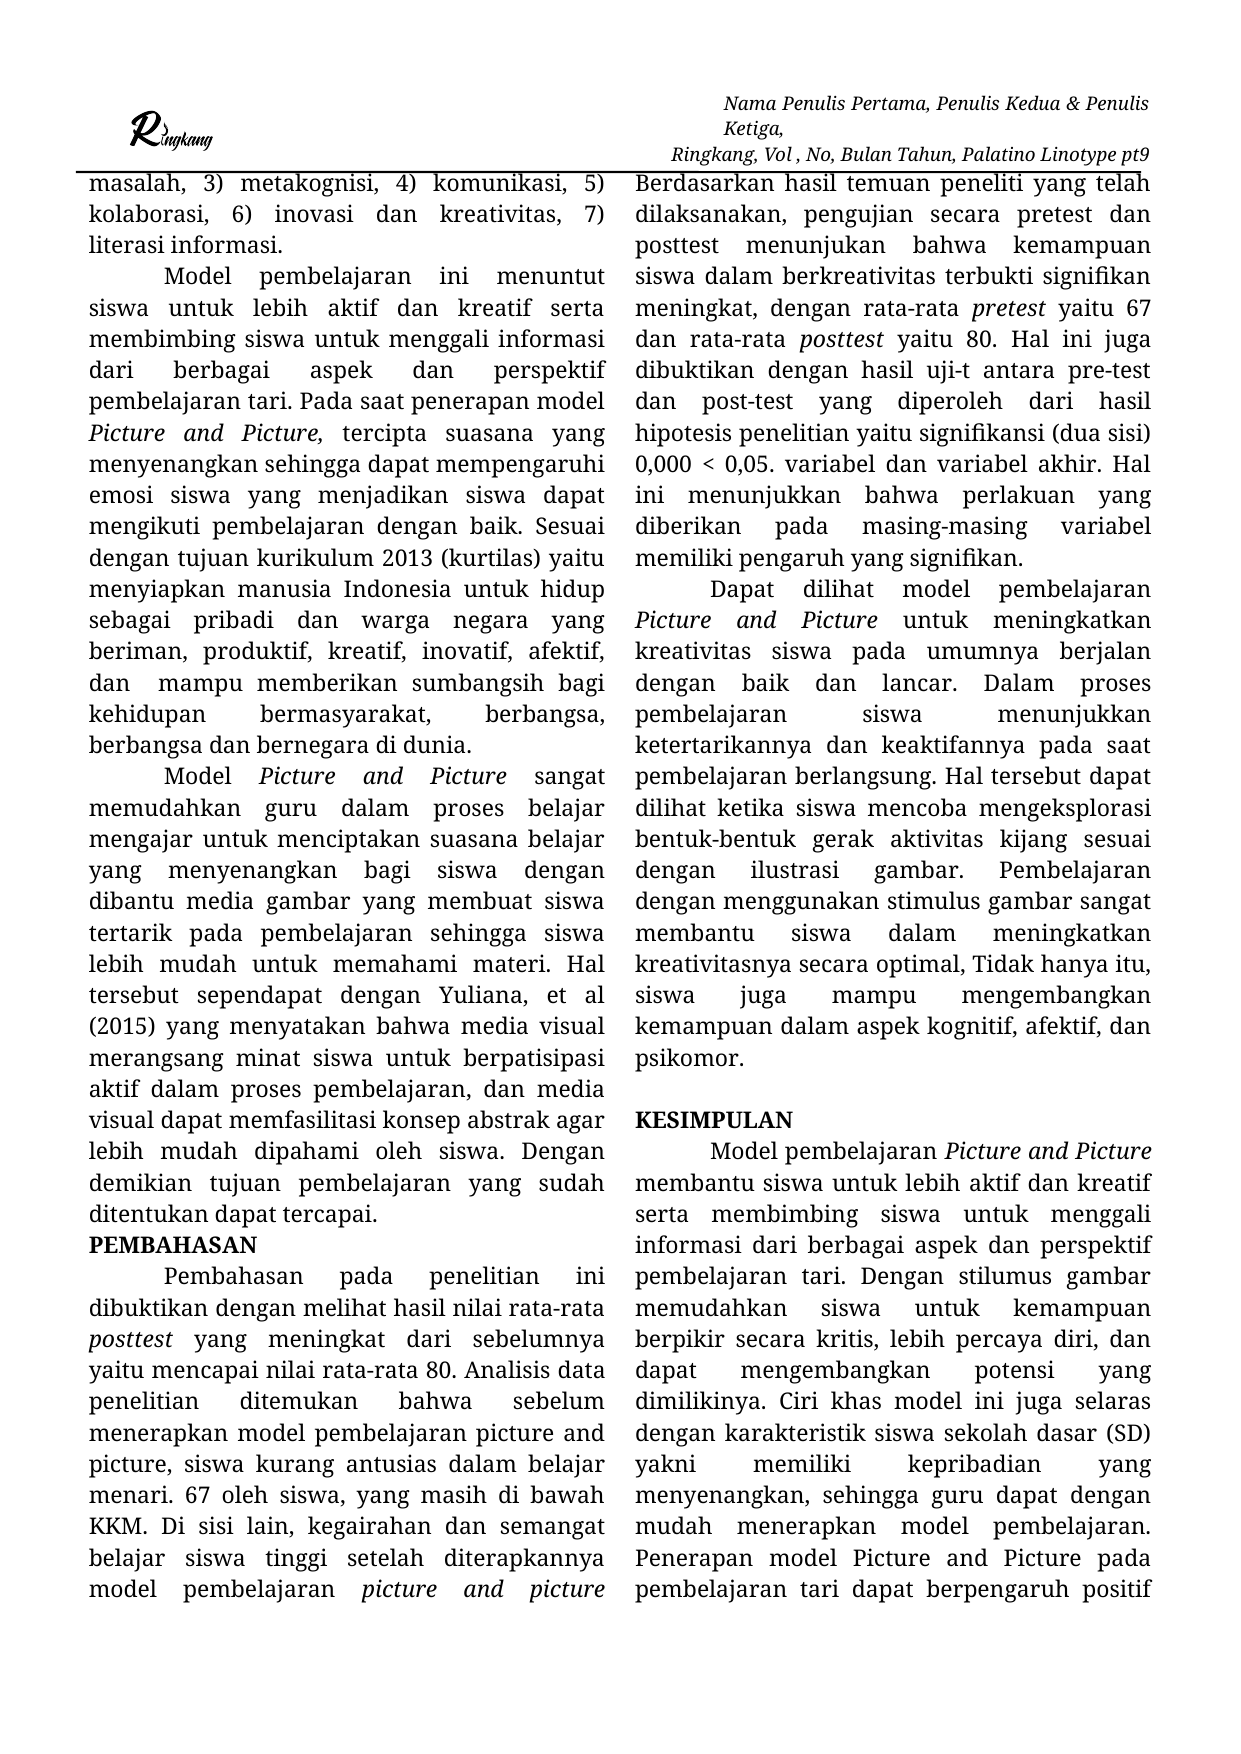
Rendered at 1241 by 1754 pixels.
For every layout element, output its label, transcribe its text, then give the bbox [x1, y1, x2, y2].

text Pembahasan pada penelitian ini dibuktikan dengan melihat hasil nilai rata-rata posttest yang meningkat dari sebelumnya yaitu mencapai nilai rata-rata 80. Analisis data penelitian ditemukan bahwa sebelum menerapkan model pembelajaran picture and picture, siswa kurang antusias dalam belajar menari. 67 oleh siswa, yang masih di bawah KKM. Di sisi lain, kegairahan dan semangat belajar siswa tinggi setelah diterapkannya model pembelajaran picture and picture Berdasarkan hasil temuan peneliti yang telah dilaksanakan, pengujian secara pretest dan posttest menunjukan bahwa kemampuan siswa dalam berkreativitas terbukti signifikan meningkat, dengan rata-rata pretest yaitu 67 dan rata-rata posttest yaitu 80. Hal ini juga dibuktikan dengan hasil uji-t antara pre-test dan post-test yang diperoleh dari hasil hipotesis penelitian yaitu signifikansi (dua sisi) 0,000 < 0,05. variabel dan variabel akhir. Hal ini menunjukkan bahwa perlakuan yang diberikan pada masing-masing variabel memiliki pengaruh yang signifikan. [635, 167, 1152, 573]
text KESIMPULAN [635, 1104, 1152, 1135]
text PEMBAHASAN [88, 1229, 605, 1260]
picture [129, 102, 213, 155]
text Model Picture and Picture sangat memudahkan guru dalam proses belajar mengajar untuk menciptakan suasana belajar yang menyenangkan bagi siswa dengan dibantu media gambar yang membuat siswa tertarik pada pembelajaran sehingga siswa lebih mudah untuk memahami materi. Hal tersebut sependapat dengan Yuliana, et al (2015) yang menyatakan bahwa media visual merangsang minat siswa untuk berpatisipasi aktif dalam proses pembelajaran, dan media visual dapat memfasilitasi konsep abstrak agar lebih mudah dipahami oleh siswa. Dengan demikian tujuan pembelajaran yang sudah ditentukan dapat tercapai. [88, 760, 605, 1229]
text Dapat dilihat model pembelajaran Picture and Picture untuk meningkatkan kreativitas siswa pada umumnya berjalan dengan baik dan lancar. Dalam proses pembelajaran siswa menunjukkan ketertarikannya dan keaktifannya pada saat pembelajaran berlangsung. Hal tersebut dapat dilihat ketika siswa mencoba mengeksplorasi bentuk-bentuk gerak aktivitas kijang sesuai dengan ilustrasi gambar. Pembelajaran dengan menggunakan stimulus gambar sangat membantu siswa dalam meningkatkan kreativitasnya secara optimal, Tidak hanya itu, siswa juga mampu mengembangkan kemampuan dalam aspek kognitif, afektif, dan psikomor. [635, 573, 1152, 1073]
text Model pembelajaran ini menuntut siswa untuk lebih aktif dan kreatif serta membimbing siswa untuk menggali informasi dari berbagai aspek dan perspektif pembelajaran tari. Pada saat penerapan model Picture and Picture, tercipta suasana yang menyenangkan sehingga dapat mempengaruhi emosi siswa yang menjadikan siswa dapat mengikuti pembelajaran dengan baik. Sesuai dengan tujuan kurikulum 2013 (kurtilas) yaitu menyiapkan manusia Indonesia untuk hidup sebagai pribadi dan warga negara yang beriman, produktif, kreatif, inovatif, afektif, dan mampu memberikan sumbangsih bagi kehidupan bermasyarakat, berbangsa, berbangsa dan bernegara di dunia. [88, 260, 605, 760]
text Pembahasan pada penelitian ini dibuktikan dengan melihat hasil nilai rata-rata posttest yang meningkat dari sebelumnya yaitu mencapai nilai rata-rata 80. Analisis data penelitian ditemukan bahwa sebelum menerapkan model pembelajaran picture and picture, siswa kurang antusias dalam belajar menari. 67 oleh siswa, yang masih di bawah KKM. Di sisi lain, kegairahan dan semangat belajar siswa tinggi setelah diterapkannya model pembelajaran picture and picture Berdasarkan hasil temuan peneliti yang telah dilaksanakan, pengujian secara pretest dan posttest menunjukan bahwa kemampuan siswa dalam berkreativitas terbukti signifikan meningkat, dengan rata-rata pretest yaitu 67 dan rata-rata posttest yaitu 80. Hal ini juga dibuktikan dengan hasil uji-t antara pre-test dan post-test yang diperoleh dari hasil hipotesis penelitian yaitu signifikansi (dua sisi) 0,000 < 0,05. variabel dan variabel akhir. Hal ini menunjukkan bahwa perlakuan yang diberikan pada masing-masing variabel memiliki pengaruh yang signifikan. [88, 1260, 605, 1604]
